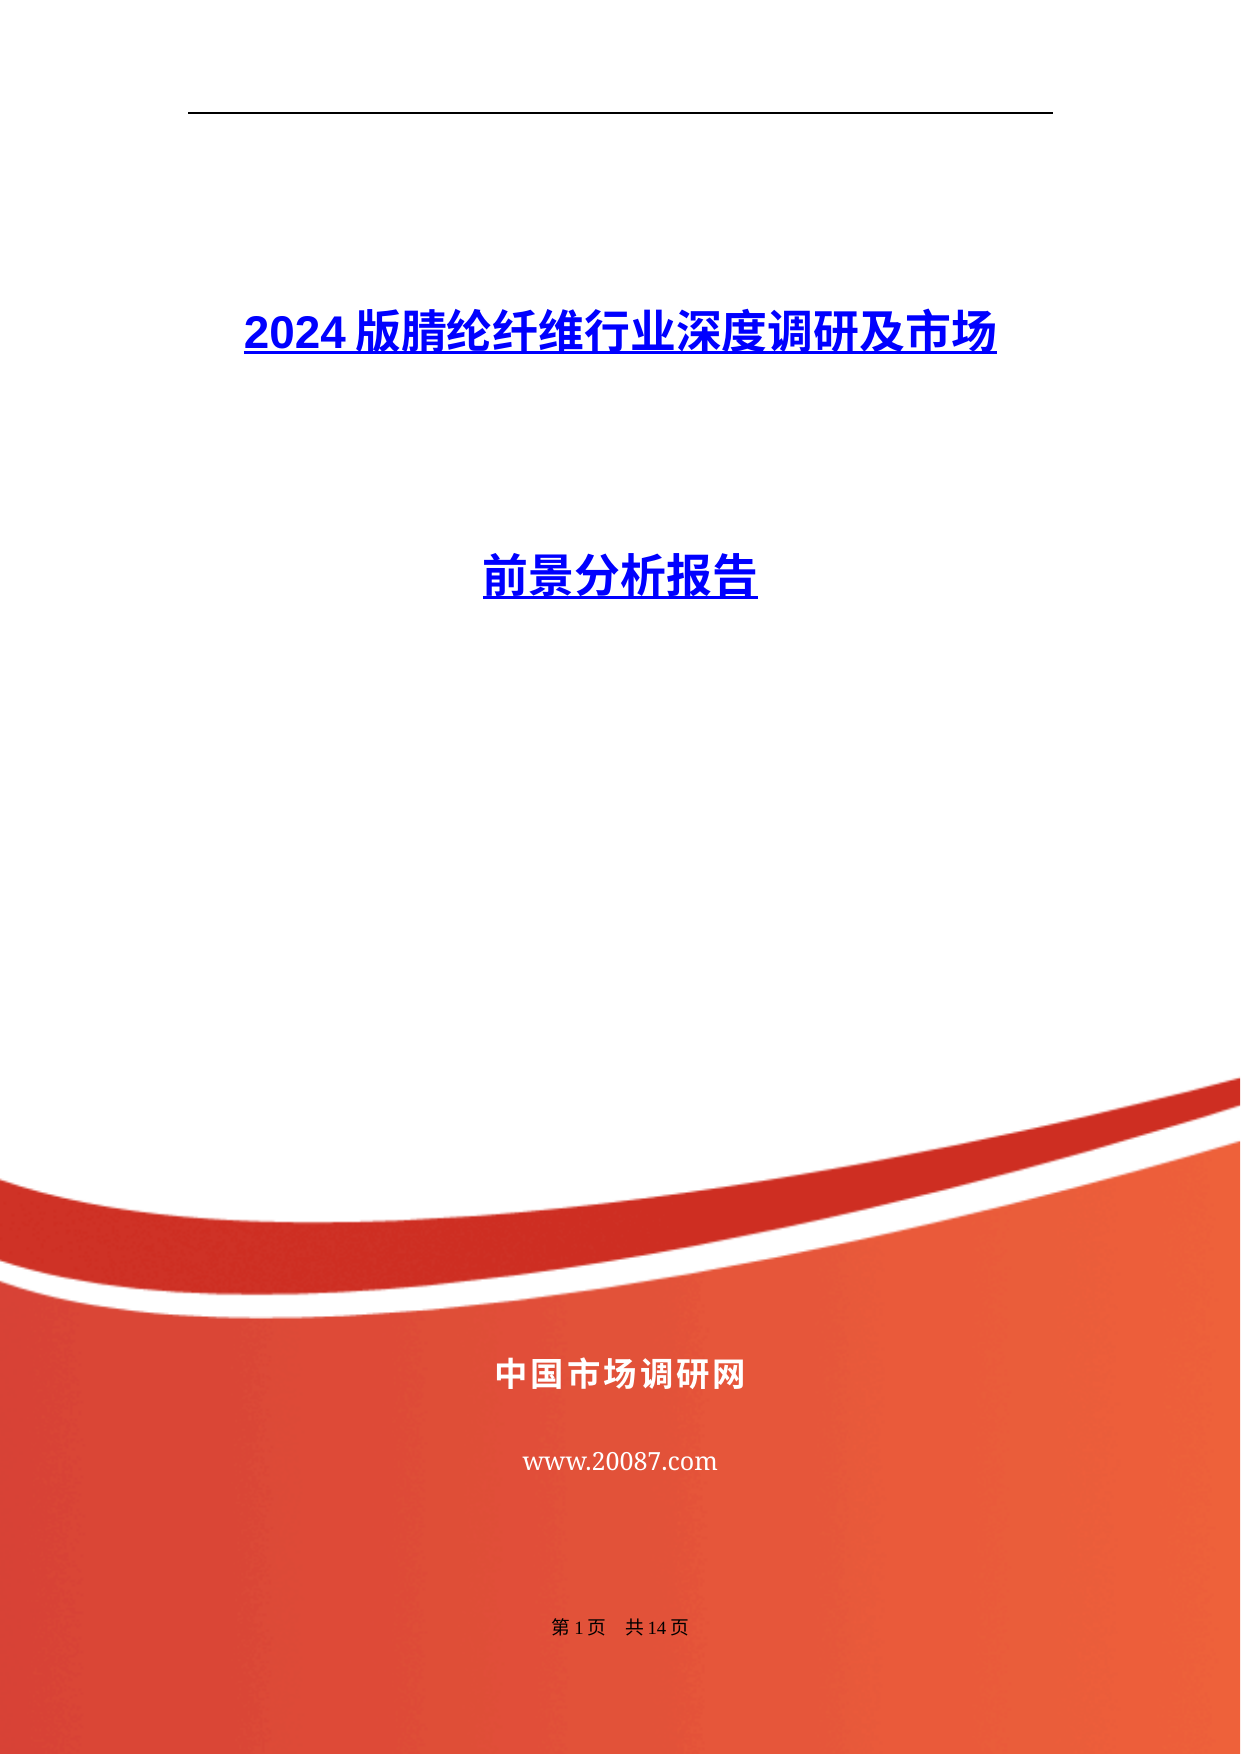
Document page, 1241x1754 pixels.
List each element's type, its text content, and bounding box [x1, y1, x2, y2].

text www.20087.com [187, 1428, 1053, 1493]
subtitle 中国市场调研网 [187, 1339, 1053, 1404]
table_header 2024版腈纶纤维行业深度调研及市场前景分析报告 [188, 207, 1053, 773]
picture [0, 1006, 1241, 1754]
